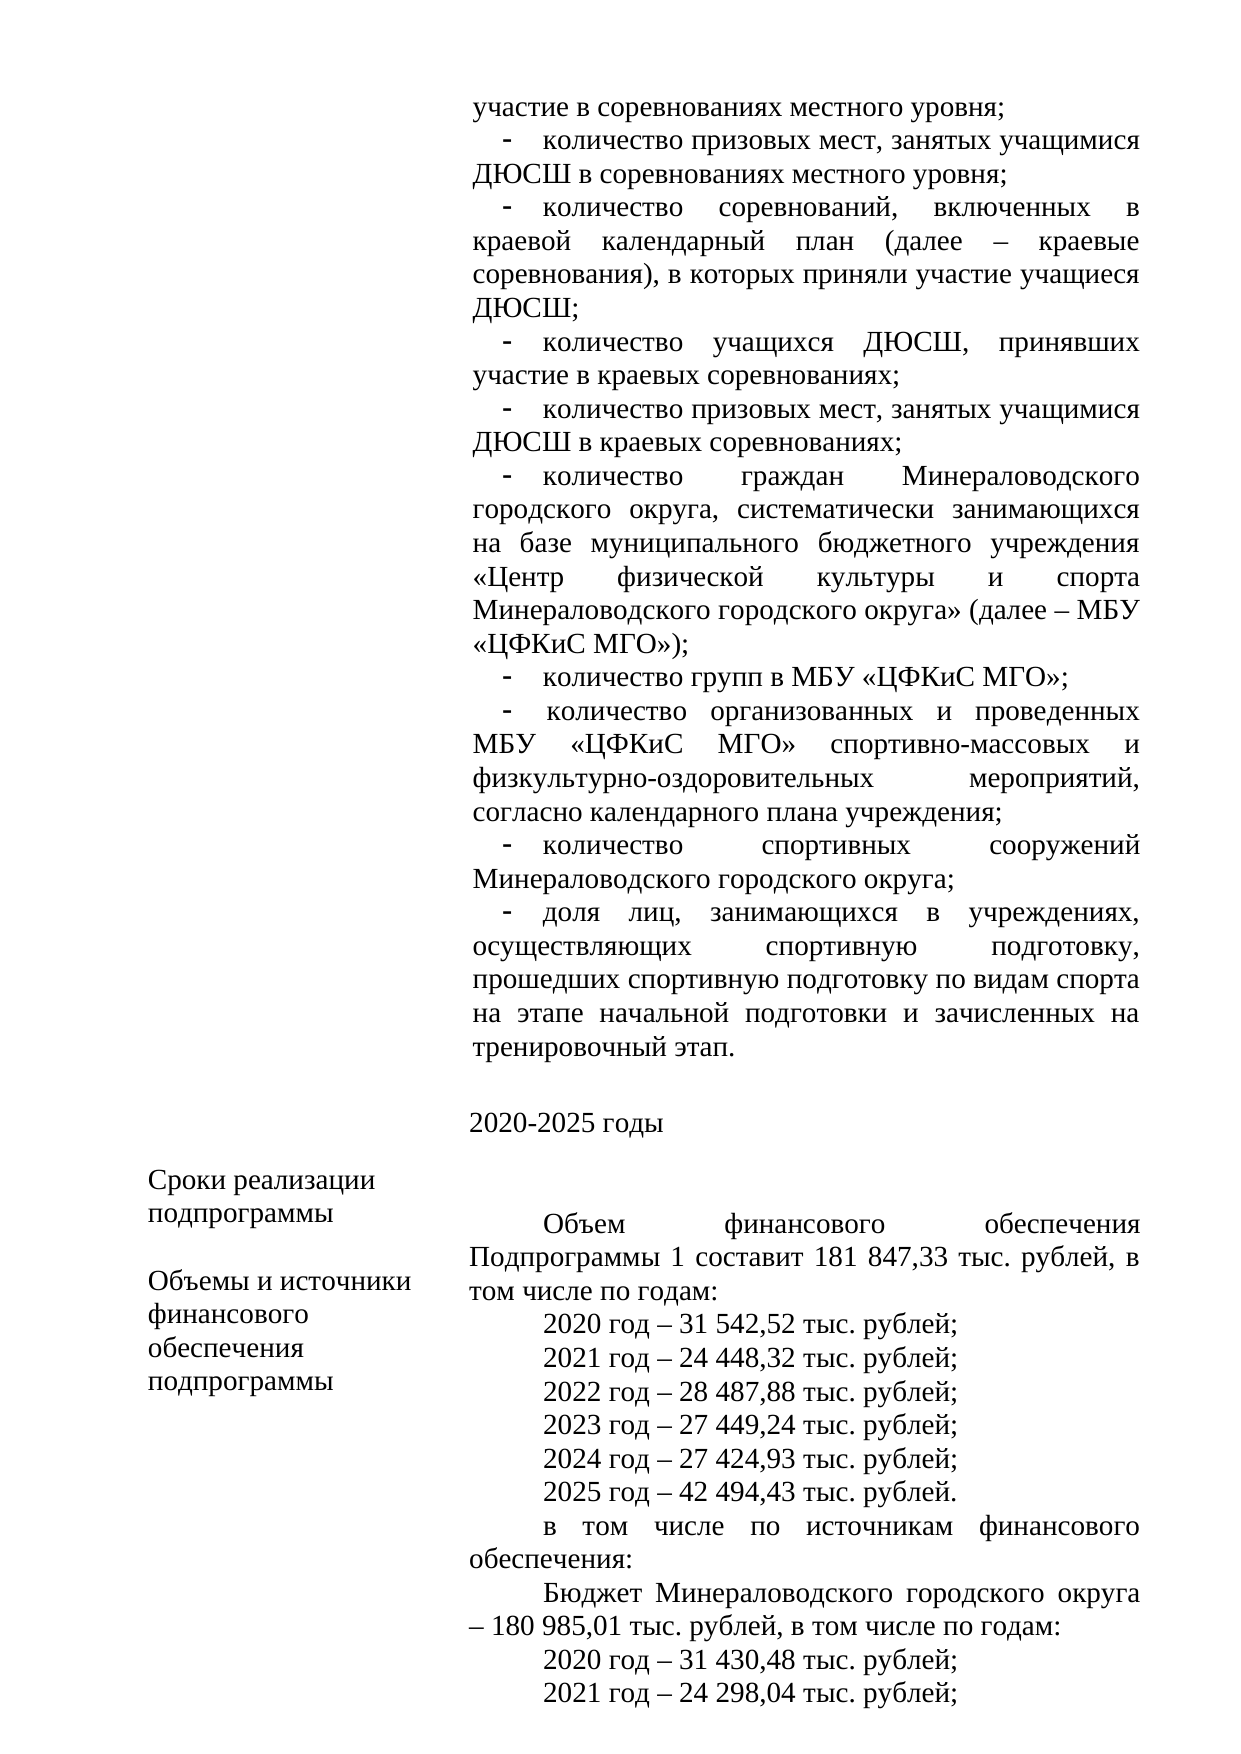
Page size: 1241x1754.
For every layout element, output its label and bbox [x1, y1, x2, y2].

table_header [458, 89, 1152, 1709]
table_header [136, 89, 458, 1709]
